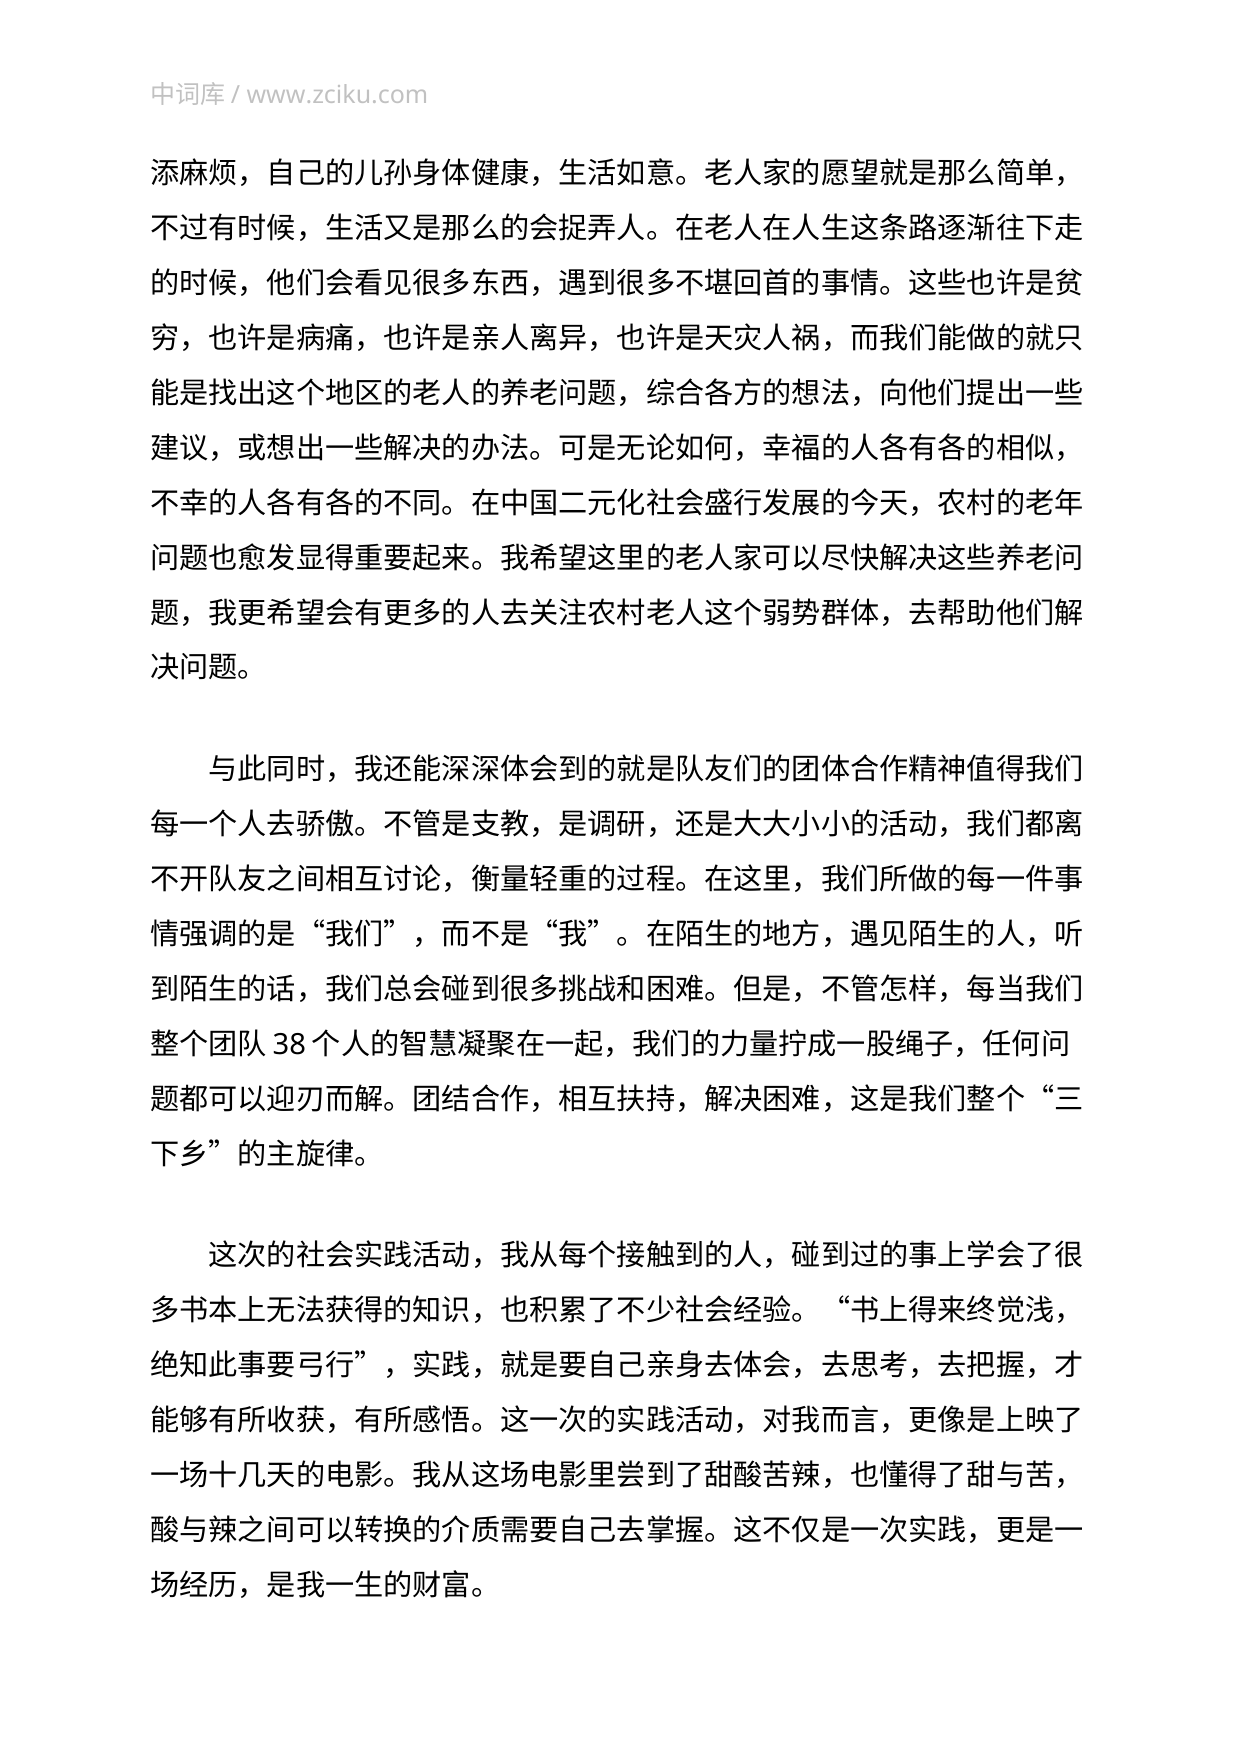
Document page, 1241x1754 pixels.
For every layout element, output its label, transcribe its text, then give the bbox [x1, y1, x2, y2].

text 这次的社会实践活动，我从每个接触到的人，碰到过的事上学会了很多书本上无法获得的知识，也积累了不少社会经验。“书上得来终觉浅，绝知此事要弓行”，实践，就是要自己亲身去体会，去思考，去把握，才能够有所收获，有所感悟。这一次的实践活动，对我而言，更像是上映了一场十几天的电影。我从这场电影里尝到了甜酸苦辣，也懂得了甜与苦，酸与辣之间可以转换的介质需要自己去掌握。这不仅是一次实践，更是一场经历，是我一生的财富。 [150, 1232, 1090, 1604]
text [150, 150, 1090, 686]
text 与此同时，我还能深深体会到的就是队友们的团体合作精神值得我们每一个人去骄傲。不管是支教，是调研，还是大大小小的活动，我们都离不开队友之间相互讨论，衡量轻重的过程。在这里，我们所做的每一件事情强调的是“我们”，而不是“我”。在陌生的地方，遇见陌生的人，听到陌生的话，我们总会碰到很多挑战和困难。但是，不管怎样，每当我们整个团队38个人的智慧凝聚在一起，我们的力量拧成一股绳子，任何问题都可以迎刃而解。团结合作，相互扶持，解决困难，这是我们整个“三下乡”的主旋律。 [150, 746, 1090, 1172]
